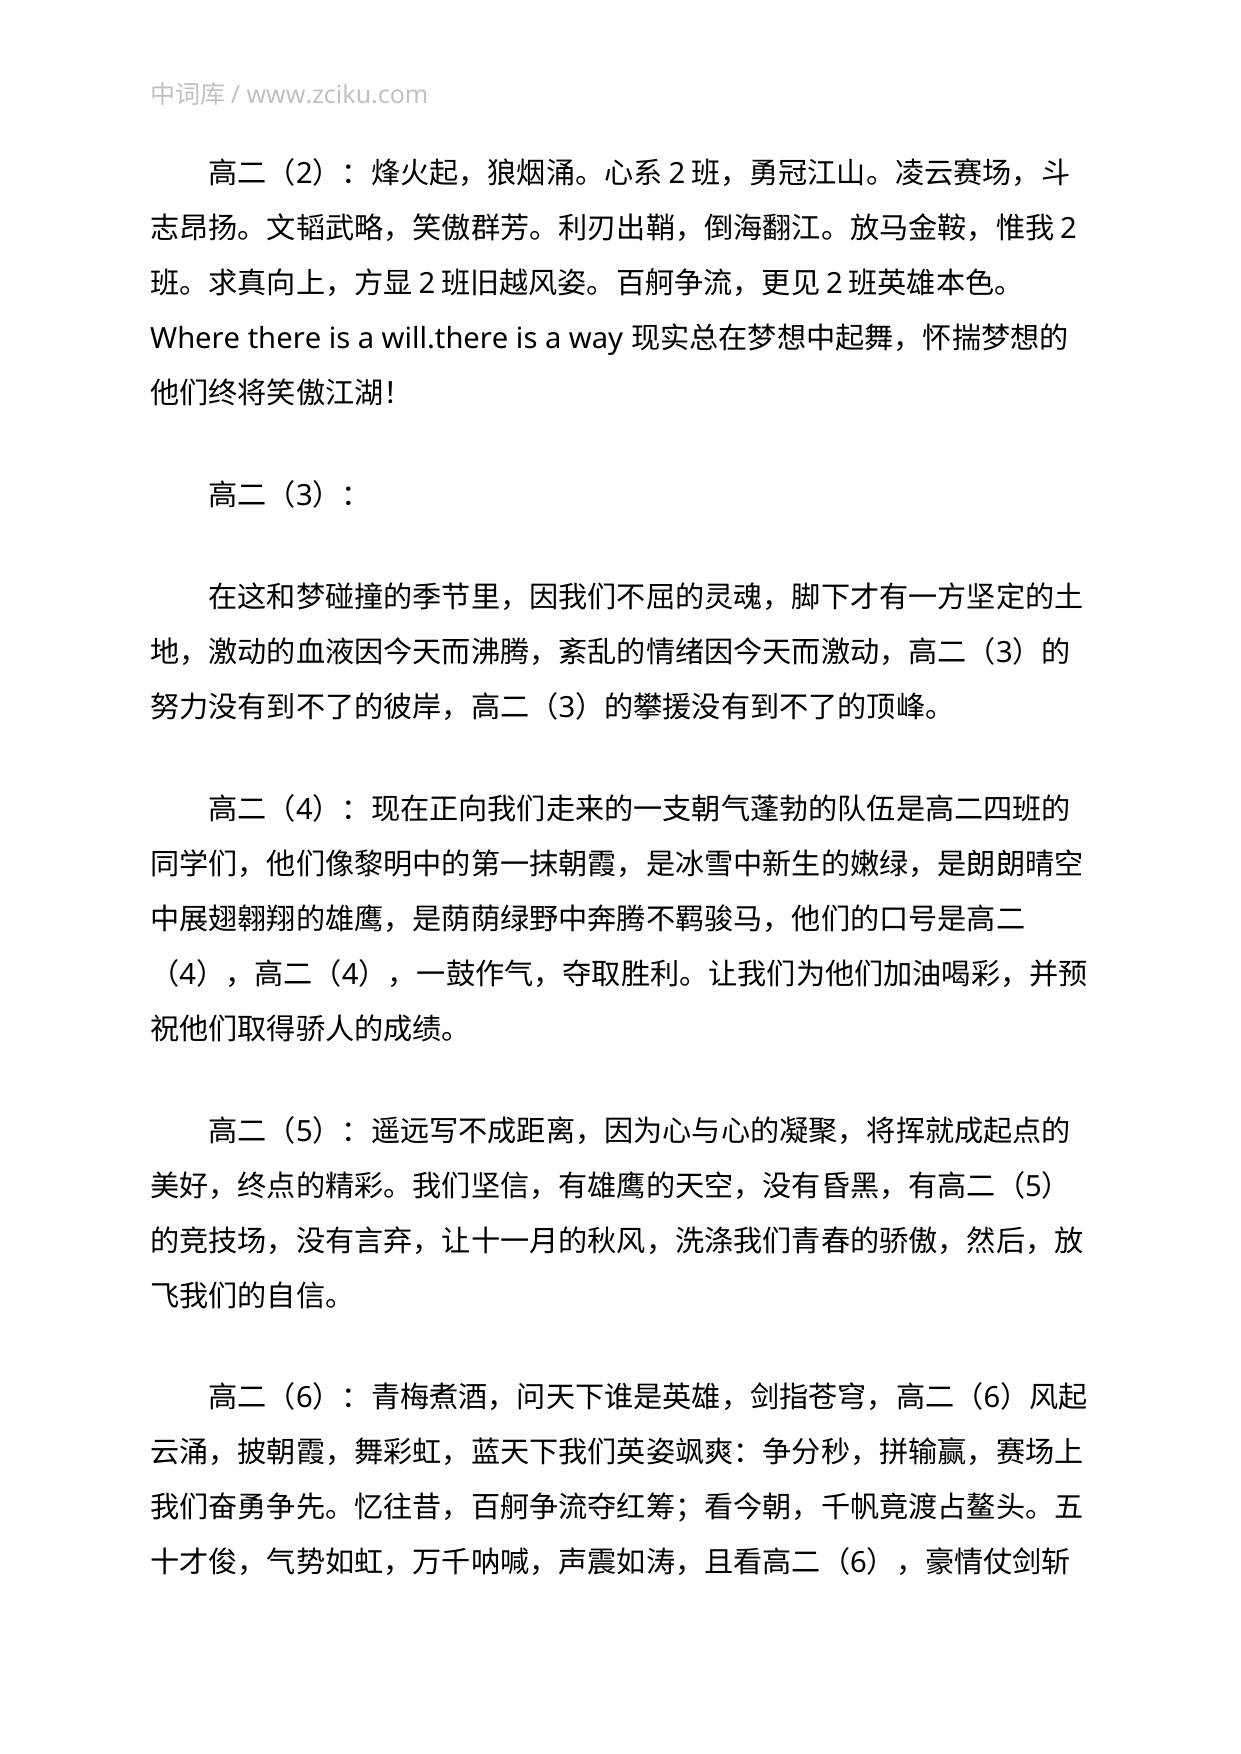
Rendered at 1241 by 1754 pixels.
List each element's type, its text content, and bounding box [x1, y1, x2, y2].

text 高二（4）：现在正向我们走来的一支朝气蓬勃的队伍是高二四班的同学们，他们像黎明中的第一抹朝霞，是冰雪中新生的嫩绿，是朗朗晴空中展翅翱翔的雄鹰，是荫荫绿野中奔腾不羁骏马，他们的口号是高二（4），高二（4），一鼓作气，夺取胜利。让我们为他们加油喝彩，并预祝他们取得骄人的成绩。 [150, 786, 1090, 1048]
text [150, 1374, 1090, 1581]
text 高二（5）：遥远写不成距离，因为心与心的凝聚，将挥就成起点的美好，终点的精彩。我们坚信，有雄鹰的天空，没有昏黑，有高二（5）的竞技场，没有言弃，让十一月的秋风，洗涤我们青春的骄傲，然后，放飞我们的自信。 [150, 1107, 1090, 1314]
text 高二（3）： [150, 472, 1090, 514]
text 在这和梦碰撞的季节里，因我们不屈的灵魂，脚下才有一方坚定的土地，激动的血液因今天而沸腾，紊乱的情绪因今天而激动，高二（3）的努力没有到不了的彼岸，高二（3）的攀援没有到不了的顶峰。 [150, 574, 1090, 726]
text 高二（2）：烽火起，狼烟涌。心系2班，勇冠江山。凌云赛场，斗志昂扬。文韬武略，笑傲群芳。利刃出鞘，倒海翻江。放马金鞍，惟我2班。求真向上，方显2班旧越风姿。百舸争流，更见2班英雄本色。Where there is a will.there is a way 现实总在梦想中起舞，怀揣梦想的他们终将笑傲江湖！ [150, 150, 1090, 412]
